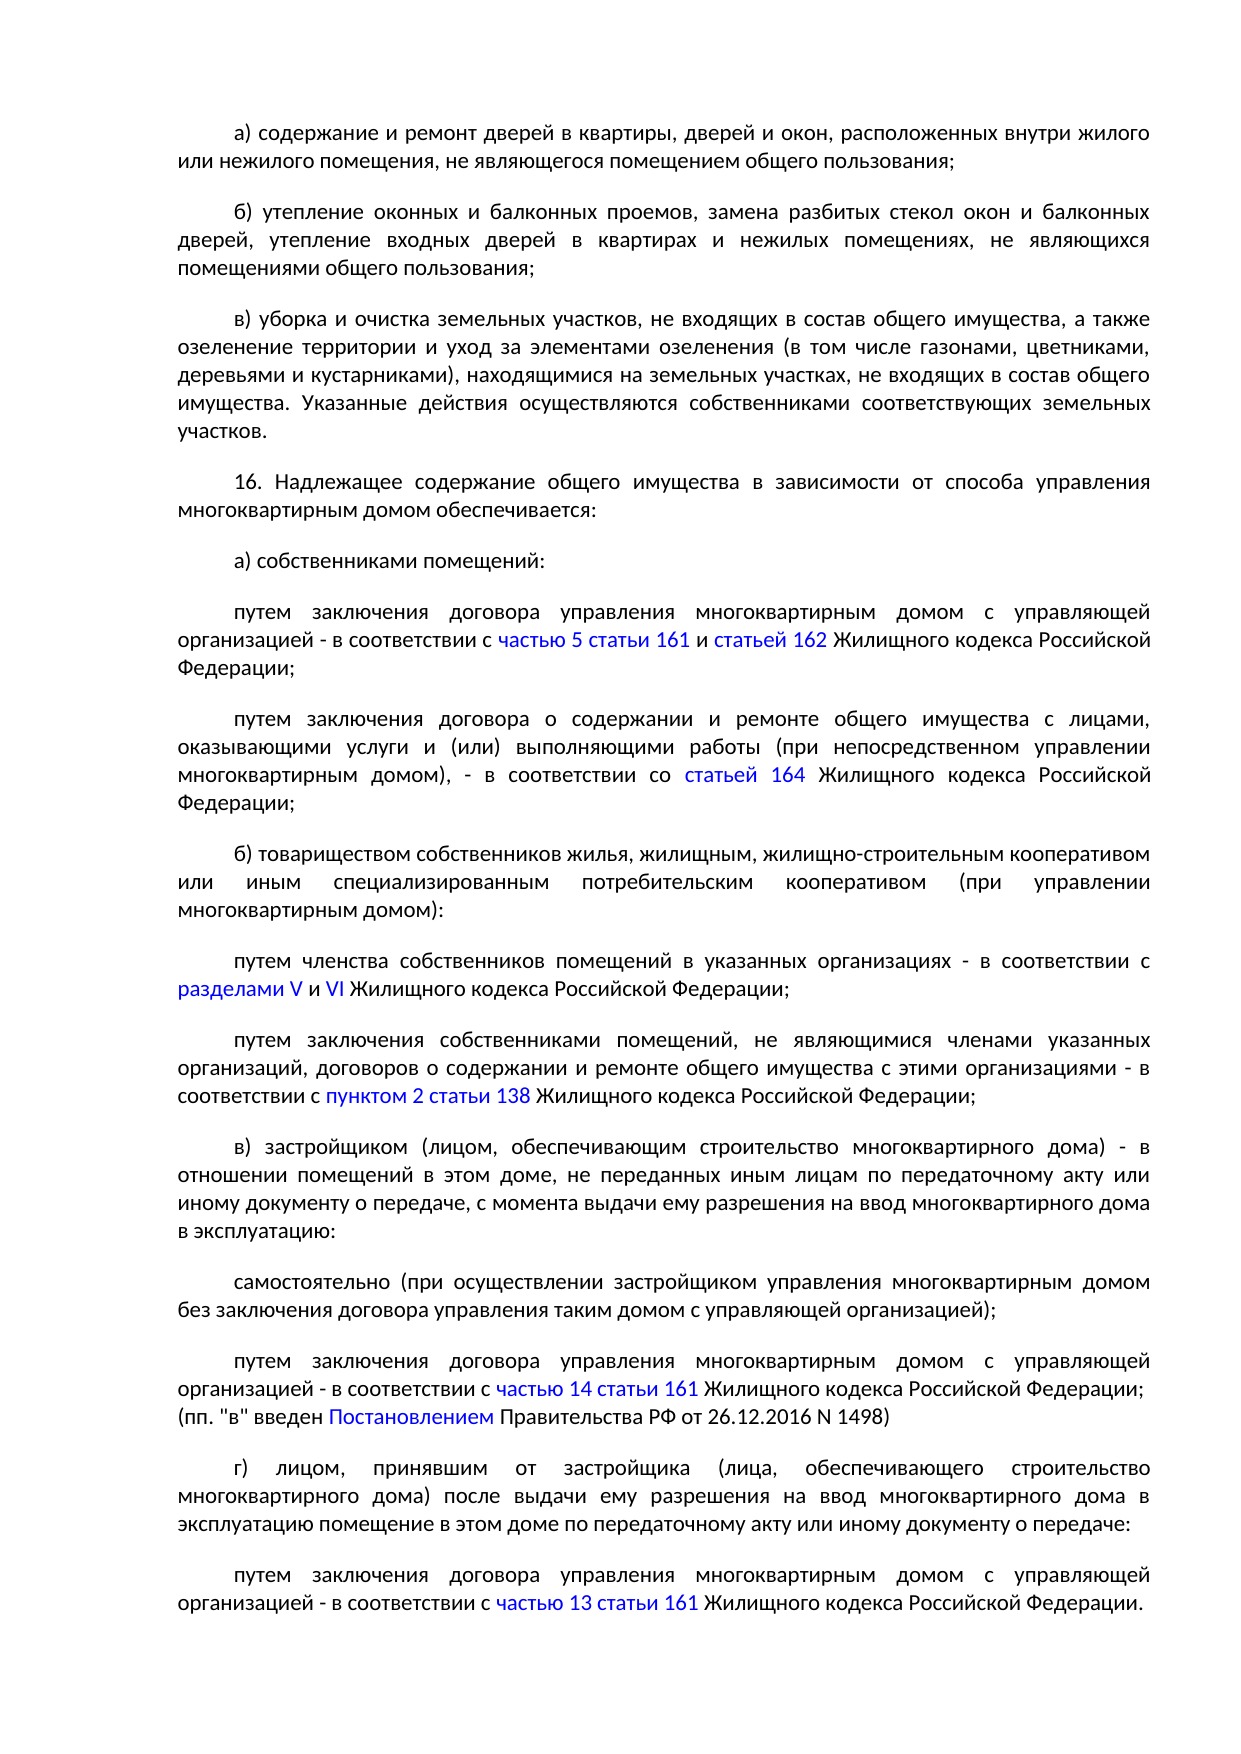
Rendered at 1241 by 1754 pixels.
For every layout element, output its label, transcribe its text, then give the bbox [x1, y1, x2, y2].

text а) содержание и ремонт дверей в квартиры, дверей и окон, расположенных внутри жилого или нежилого помещения, не являющегося помещением общего пользования; [177, 118, 1152, 174]
text путем заключения договора о содержании и ремонте общего имущества с лицами, оказывающими услуги и (или) выполняющими работы (при непосредственном управлении многоквартирным домом), - в соответствии со статьей 164 Жилищного кодекса Российской Федерации; [177, 704, 1152, 816]
text самостоятельно (при осуществлении застройщиком управления многоквартирным домом без заключения договора управления таким домом с управляющей организацией); [177, 1267, 1152, 1323]
text путем заключения договора управления многоквартирным домом с управляющей организацией - в соответствии с частью 5 статьи 161 и статьей 162 Жилищного кодекса Российской Федерации; [177, 597, 1152, 681]
text в) уборка и очистка земельных участков, не входящих в состав общего имущества, а также озеленение территории и уход за элементами озеленения (в том числе газонами, цветниками, деревьями и кустарниками), находящимися на земельных участках, не входящих в состав общего имущества. Указанные действия осуществляются собственниками соответствующих земельных участков. [177, 304, 1152, 444]
text б) товариществом собственников жилья, жилищным, жилищно-строительным кооперативом или иным специализированным потребительским кооперативом (при управлении многоквартирным домом): [177, 839, 1152, 923]
text а) собственниками помещений: [177, 546, 1152, 574]
text путем заключения собственниками помещений, не являющимися членами указанных организаций, договоров о содержании и ремонте общего имущества с этими организациями - в соответствии с пунктом 2 статьи 138 Жилищного кодекса Российской Федерации; [177, 1025, 1152, 1109]
text 16. Надлежащее содержание общего имущества в зависимости от способа управления многоквартирным домом обеспечивается: [177, 467, 1152, 523]
text путем заключения договора управления многоквартирным домом с управляющей организацией - в соответствии с частью 13 статьи 161 Жилищного кодекса Российской Федерации. [177, 1560, 1152, 1616]
text б) утепление оконных и балконных проемов, замена разбитых стекол окон и балконных дверей, утепление входных дверей в квартирах и нежилых помещениях, не являющихся помещениями общего пользования; [177, 197, 1152, 281]
text путем членства собственников помещений в указанных организациях - в соответствии с разделами V и VI Жилищного кодекса Российской Федерации; [177, 946, 1152, 1002]
text г) лицом, принявшим от застройщика (лица, обеспечивающего строительство многоквартирного дома) после выдачи ему разрешения на ввод многоквартирного дома в эксплуатацию помещение в этом доме по передаточному акту или иному документу о передаче: [177, 1453, 1152, 1537]
text (пп. "в" введен Постановлением Правительства РФ от 26.12.2016 N 1498) [177, 1402, 1152, 1430]
text путем заключения договора управления многоквартирным домом с управляющей организацией - в соответствии с частью 14 статьи 161 Жилищного кодекса Российской Федерации; [177, 1346, 1152, 1402]
text в) застройщиком (лицом, обеспечивающим строительство многоквартирного дома) - в отношении помещений в этом доме, не переданных иным лицам по передаточному акту или иному документу о передаче, с момента выдачи ему разрешения на ввод многоквартирного дома в эксплуатацию: [177, 1132, 1152, 1244]
